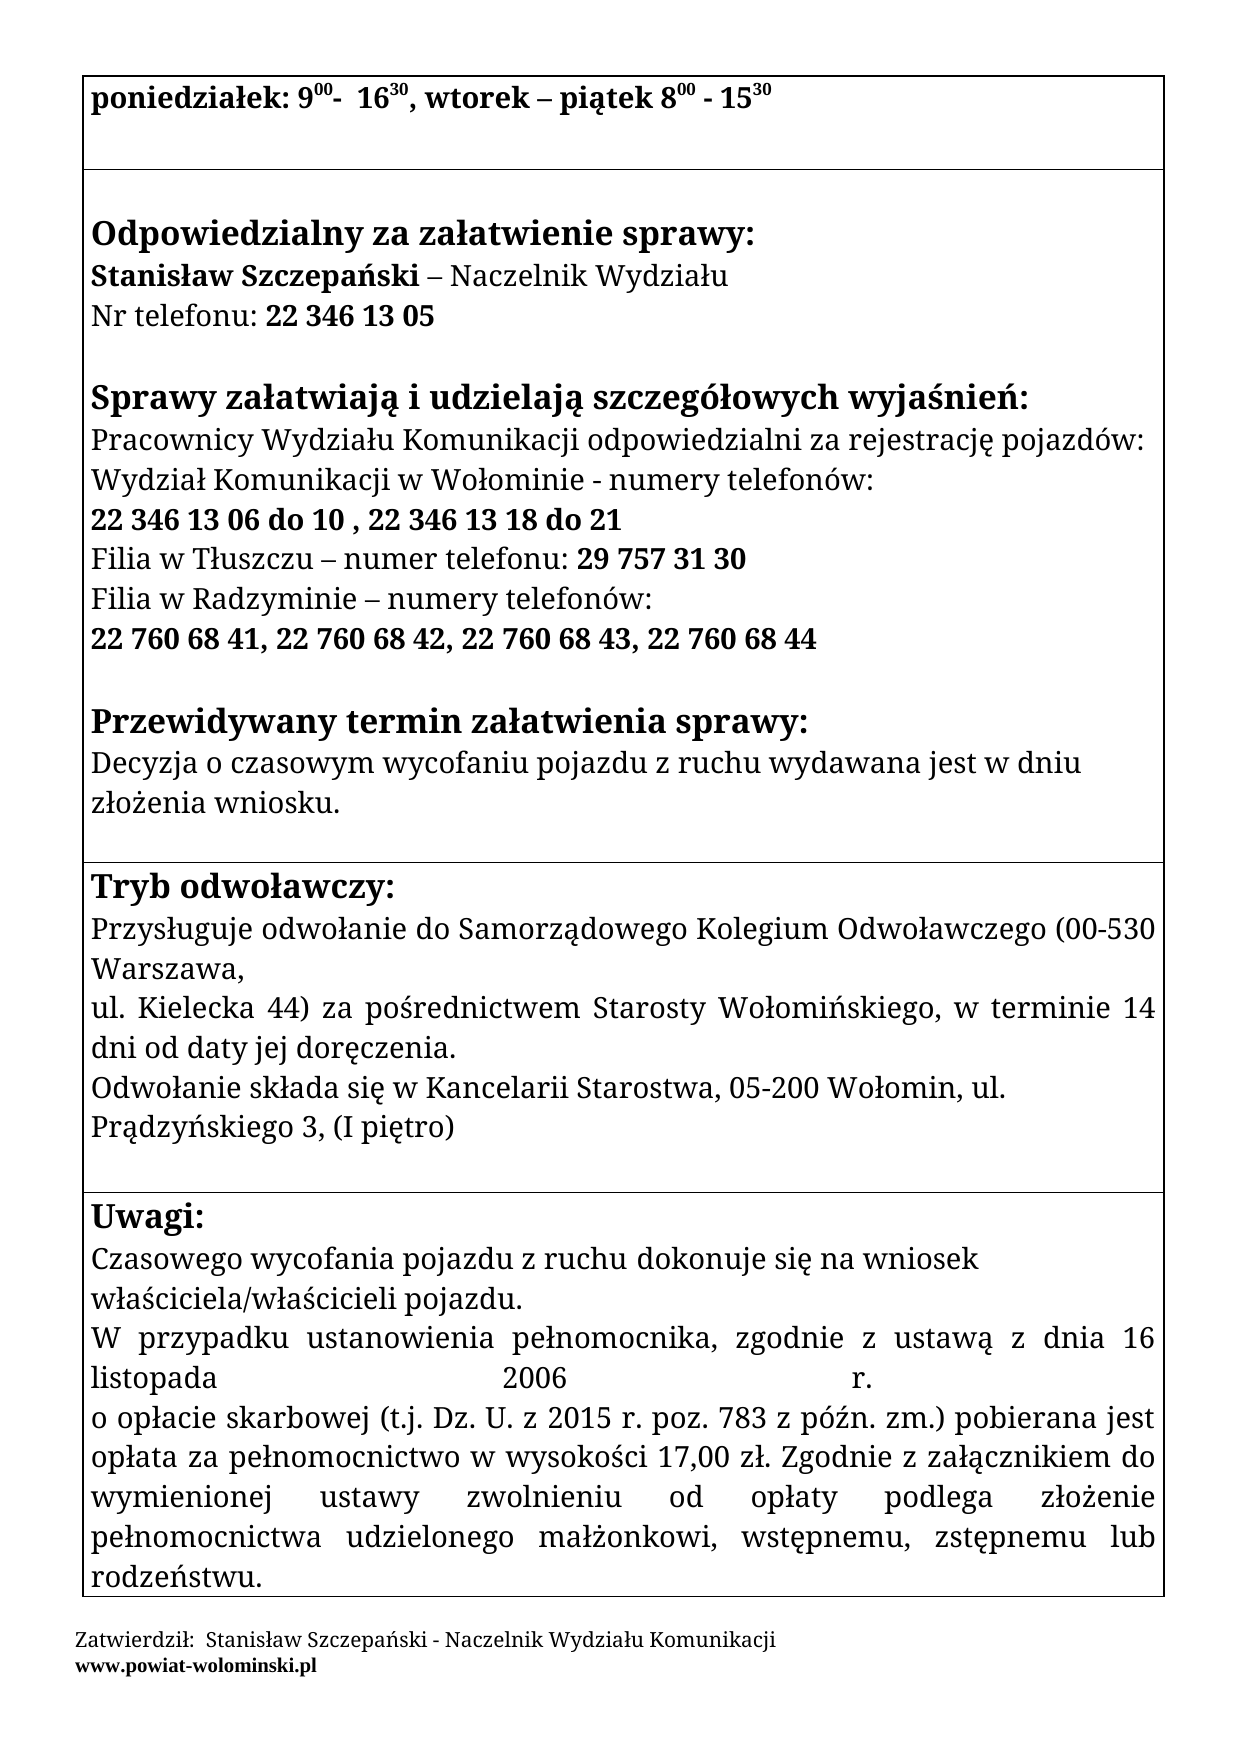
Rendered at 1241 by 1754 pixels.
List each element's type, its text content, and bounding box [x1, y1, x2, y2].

text www.powiat-wolominski.pl [75, 1653, 1165, 1677]
table_cell Odpowiedzialny za załatwienie sprawy: Stanisław Szczepański – Naczelnik Wydziału Nr telefonu: 22 346 13 05 Sprawy załatwiają i udzielają szczegółowych wyjaśnień: Pracownicy Wydziału Komunikacji odpowiedzialni za rejestrację pojazdów: Wydział Komunikacji w Wołominie - numery telefonów: 22 346 13 06 do 10 , 22 346 13 18 do 21 Filia w Tłuszczu – numer telefonu: 29 757 31 30 Filia w Radzyminie – numery telefonów: 22 760 68 41, 22 760 68 42, 22 760 68 43, 22 760 68 44 Przewidywany termin załatwienia sprawy: Decyzja o czasowym wycofaniu pojazdu z ruchu wydawana jest w dniu złożenia wniosku. [84, 170, 1163, 862]
text Zatwierdził: Stanisław Szczepański - Naczelnik Wydziału Komunikacji [75, 1625, 1165, 1653]
table_cell Uwagi: Czasowego wycofania pojazdu z ruchu dokonuje się na wniosek właściciela/właścicieli pojazdu. W przypadku ustanowienia pełnomocnika, zgodnie z ustawą z dnia 16 listopada 2006 r. o opłacie skarbowej (t.j. Dz. U. z 2015 r. poz. 783 z późn. zm.) pobierana jest opłata za pełnomocnictwo w wysokości 17,00 zł. Zgodnie z załącznikiem do wymienionej ustawy zwolnieniu od opłaty podlega złożenie pełnomocnictwa udzielonego małżonkowi, wstępnemu, zstępnemu lub rodzeństwu. [84, 1193, 1163, 1596]
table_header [84, 77, 1163, 169]
table_cell Tryb odwoławczy: Przysługuje odwołanie do Samorządowego Kolegium Odwoławczego (00-530 Warszawa, ul. Kielecka 44) za pośrednictwem Starosty Wołomińskiego, w terminie 14 dni od daty jej doręczenia. Odwołanie składa się w Kancelarii Starostwa, 05-200 Wołomin, ul. Prądzyńskiego 3, (I piętro) [84, 863, 1163, 1192]
